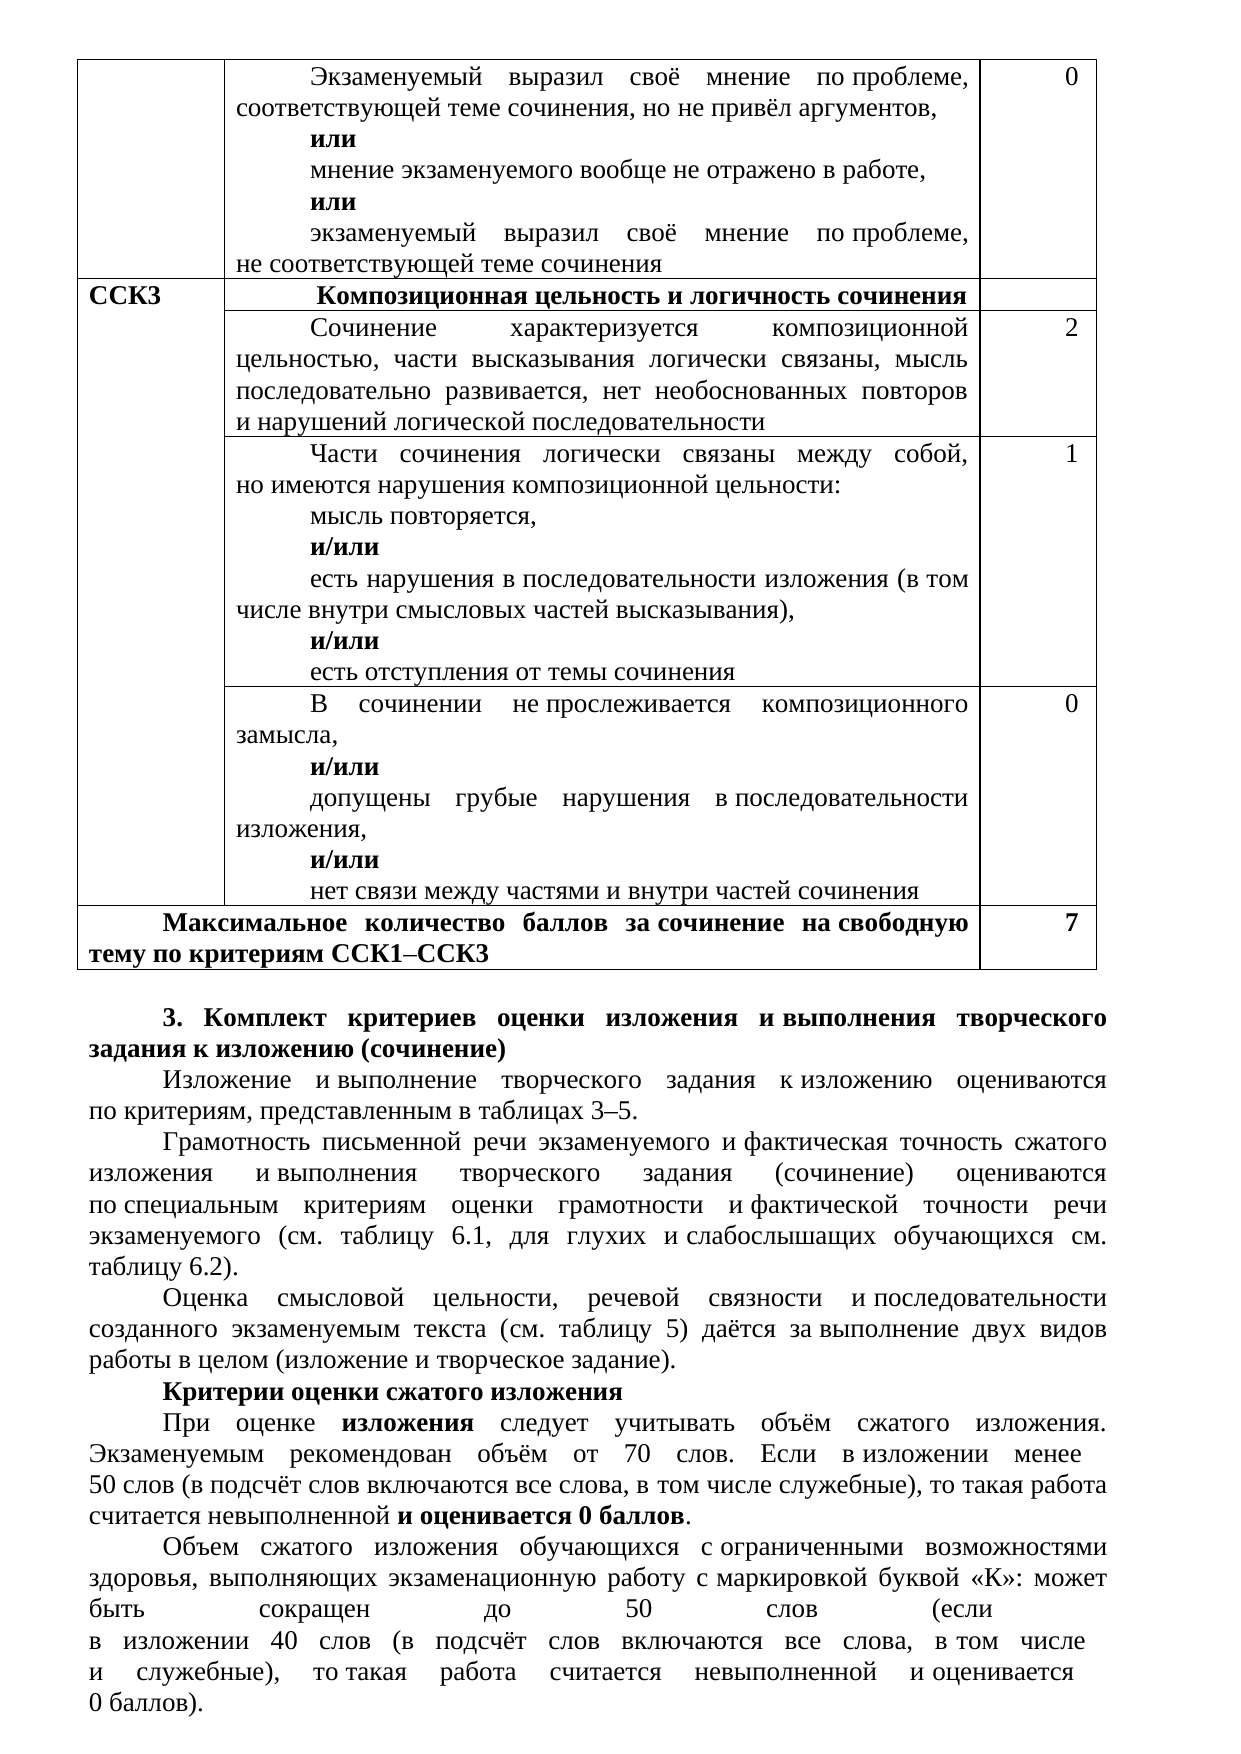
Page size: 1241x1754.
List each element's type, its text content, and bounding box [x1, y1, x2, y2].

table_cell Части сочинения логически связаны между собой, но имеются нарушения композиционной цельности: мысль повторяется, и/или есть нарушения в последовательности изложения (в том числе внутри смысловых частей высказывания), и/или есть отступления от темы сочинения [225, 437, 979, 686]
table_cell 0 [981, 60, 1096, 278]
text При оценке изложения следует учитывать объём сжатого изложения. Экзаменуемым рекомендован объём от 70 слов. Если в изложении менее 50 слов (в подсчёт слов включаются все слова, в том числе служебные), то такая работа считается невыполненной и оценивается 0 баллов. [89, 1406, 1107, 1530]
text 3. Комплект критериев оценки изложения и выполнения творческого задания к изложению (сочинение) [89, 1001, 1107, 1063]
text Грамотность письменной речи экзаменуемого и фактическая точность сжатого изложения и выполнения творческого задания (сочинение) оцениваются по специальным критериям оценки грамотности и фактической точности речи экзаменуемого (см. таблицу 6.1, для глухих и слабослышащих обучающихся см. таблицу 6.2). [89, 1125, 1107, 1281]
table_cell Экзаменуемый выразил своё мнение по проблеме, соответствующей теме сочинения, но не привёл аргументов, или мнение экзаменуемого вообще не отражено в работе, или экзаменуемый выразил своё мнение по проблеме, не соответствующей теме сочинения [225, 60, 979, 278]
text Оценка смысловой цельности, речевой связности и последовательности созданного экзаменуемым текста (см. таблицу 5) даётся за выполнение двух видов работы в целом (изложение и творческое задание). [89, 1281, 1107, 1374]
text Критерии оценки сжатого изложения [89, 1374, 1107, 1406]
table_cell 0 [981, 687, 1096, 905]
table_cell Максимальное количество баллов за сочинение на свободную тему по критериям ССК1–ССК3 [78, 906, 979, 969]
table_cell ССК3 [78, 279, 224, 905]
table_cell [981, 279, 1096, 310]
table_cell 7 [981, 906, 1096, 969]
table_cell Композиционная цельность и логичность сочинения [225, 279, 979, 310]
text Объем сжатого изложения обучающихся с ограниченными возможностями здоровья, выполняющих экзаменационную работу с маркировкой буквой «К»: может быть сокращен до 50 слов (если в изложении 40 слов (в подсчёт слов включаются все слова, в том числе и служебные), то такая работа считается невыполненной и оценивается 0 баллов). [89, 1530, 1107, 1717]
table_cell 2 [981, 311, 1096, 436]
text Изложение и выполнение творческого задания к изложению оцениваются по критериям, представленным в таблицах 3–5. [89, 1063, 1107, 1125]
table_cell 1 [981, 437, 1096, 686]
table_cell Сочинение характеризуется композиционной цельностью, части высказывания логически связаны, мысль последовательно развивается, нет необоснованных повторов и нарушений логической последовательности [225, 311, 979, 436]
table_cell В сочинении не прослеживается композиционного замысла, и/или допущены грубые нарушения в последовательности изложения, и/или нет связи между частями и внутри частей сочинения [225, 687, 979, 905]
